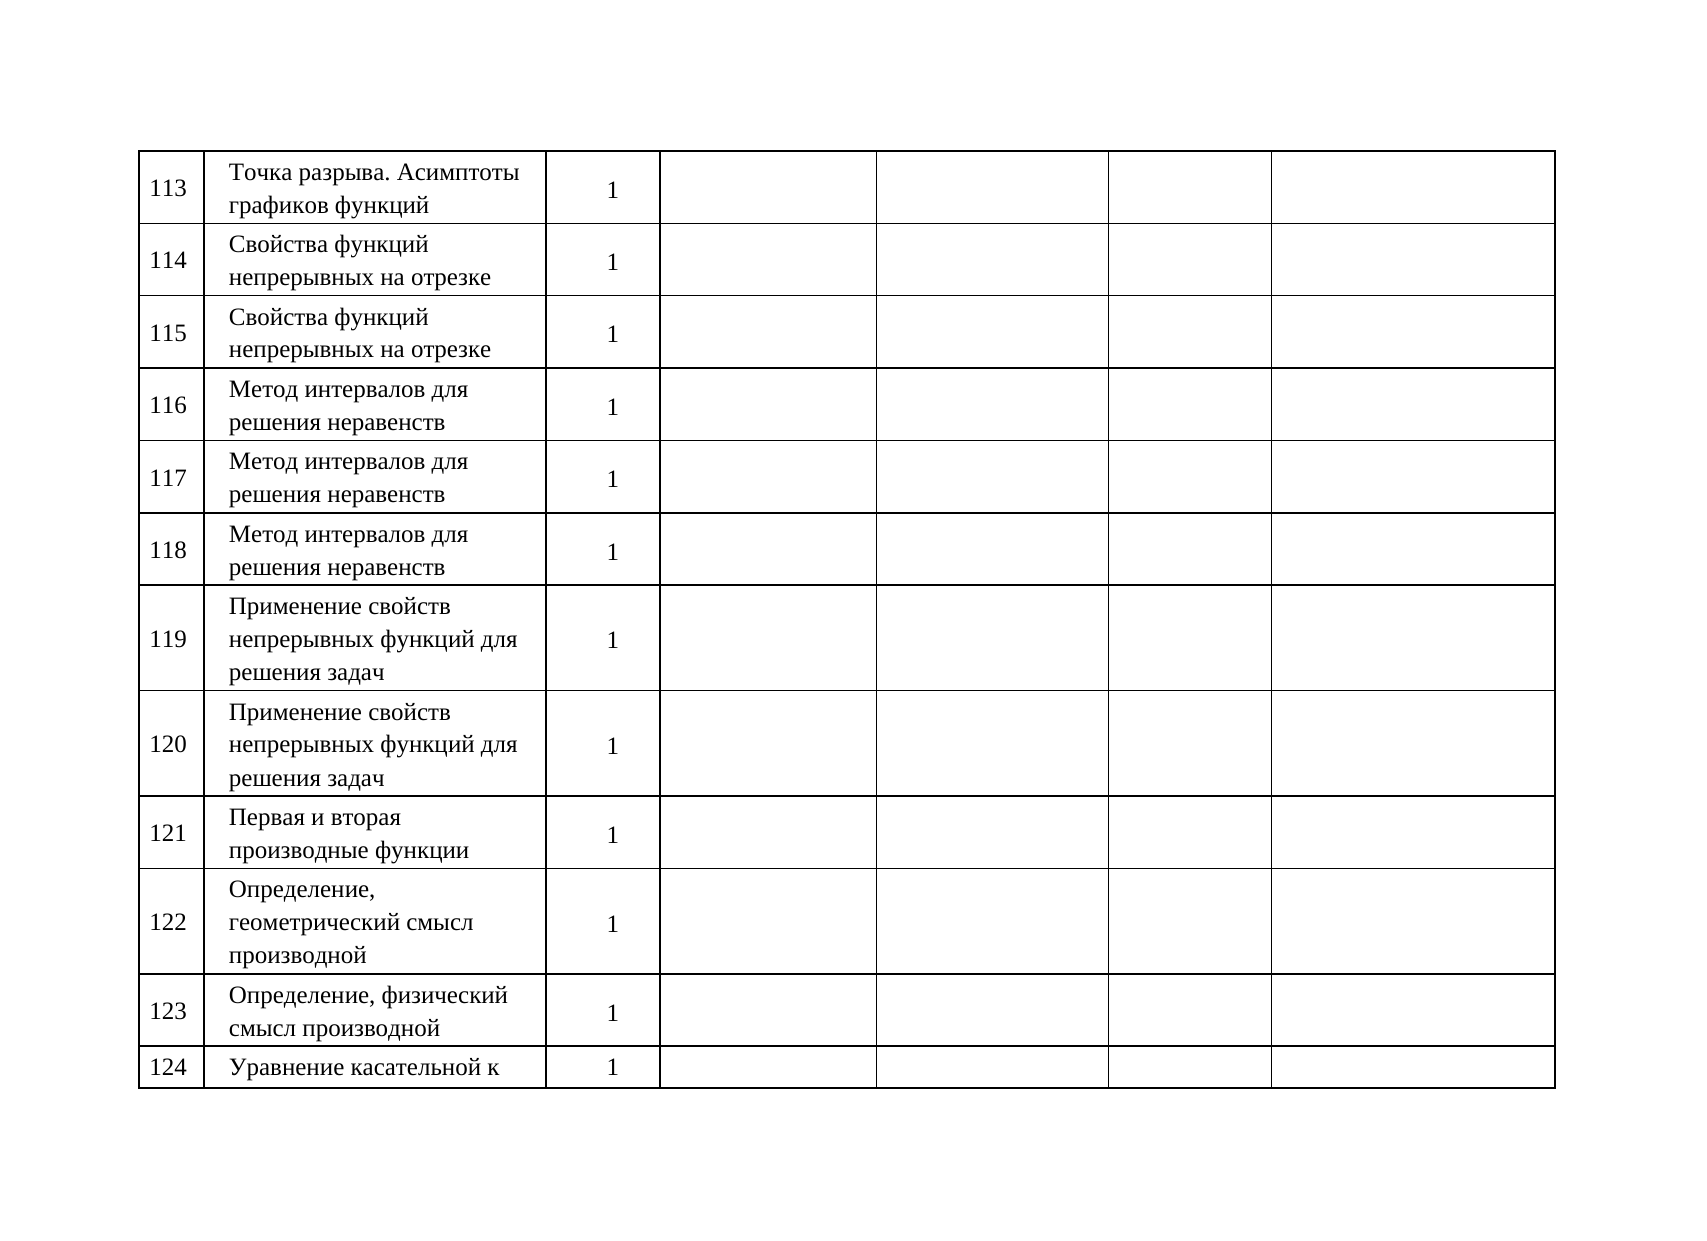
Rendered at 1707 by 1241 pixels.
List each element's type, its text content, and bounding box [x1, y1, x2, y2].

table_cell [877, 441, 1108, 512]
table_cell 1 [547, 369, 659, 439]
table_cell [1109, 514, 1271, 584]
table_cell Метод интервалов для решения неравенств [205, 441, 545, 512]
table_cell 120 [140, 691, 203, 795]
table_cell [1109, 224, 1271, 295]
table_cell 1 [547, 152, 659, 222]
table_cell [877, 797, 1108, 868]
table_cell 123 [140, 975, 203, 1045]
table_cell [661, 586, 876, 690]
table_cell [1109, 975, 1271, 1045]
table_cell [877, 514, 1108, 584]
table_cell [1109, 296, 1271, 367]
table_cell 1 [547, 975, 659, 1045]
table_cell [1109, 152, 1271, 222]
table_cell Метод интервалов для решения неравенств [205, 514, 545, 584]
table_cell [661, 152, 876, 222]
table_cell [1109, 1047, 1271, 1087]
table_cell [1109, 441, 1271, 512]
table_cell 124 [140, 1047, 203, 1087]
table_cell 114 [140, 224, 203, 295]
table_cell 117 [140, 441, 203, 512]
table_cell Свойства функций непрерывных на отрезке [205, 224, 545, 295]
table_cell [661, 975, 876, 1045]
table_cell [661, 1047, 876, 1087]
table_cell [1272, 441, 1554, 512]
table_cell Определение, геометрический смысл производной [205, 869, 545, 973]
table_cell 1 [547, 869, 659, 973]
table_cell 1 [547, 691, 659, 795]
table_cell [877, 586, 1108, 690]
table_cell Определение, физический смысл производной [205, 975, 545, 1045]
table_cell [877, 152, 1108, 222]
table_cell [661, 797, 876, 868]
table_cell 1 [547, 224, 659, 295]
table_cell [1272, 586, 1554, 690]
table_cell [1109, 691, 1271, 795]
table_cell [1272, 369, 1554, 439]
table_cell [1272, 797, 1554, 868]
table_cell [205, 1047, 545, 1087]
table_cell Свойства функций непрерывных на отрезке [205, 296, 545, 367]
table_cell [661, 514, 876, 584]
table_cell [1272, 869, 1554, 973]
table_cell 1 [547, 296, 659, 367]
table_cell Точка разрыва. Асимптоты графиков функций [205, 152, 545, 222]
table_cell [1272, 152, 1554, 222]
table_cell [661, 224, 876, 295]
table_cell Первая и вторая производные функции [205, 797, 545, 868]
table_cell [1272, 1047, 1554, 1087]
table_cell [877, 296, 1108, 367]
table_cell [661, 441, 876, 512]
table_cell [1109, 869, 1271, 973]
table_cell 1 [547, 441, 659, 512]
table_cell Применение свойств непрерывных функций для решения задач [205, 586, 545, 690]
table_cell 122 [140, 869, 203, 973]
table_cell 115 [140, 296, 203, 367]
table_cell [1109, 369, 1271, 439]
table_cell 1 [547, 586, 659, 690]
table_cell [877, 691, 1108, 795]
table_cell [1272, 224, 1554, 295]
table_cell [877, 224, 1108, 295]
table_cell 116 [140, 369, 203, 439]
table_cell [661, 691, 876, 795]
table_cell [1272, 514, 1554, 584]
table_cell 113 [140, 152, 203, 222]
table_cell 118 [140, 514, 203, 584]
table_cell Метод интервалов для решения неравенств [205, 369, 545, 439]
table_cell [877, 1047, 1108, 1087]
table_cell 1 [547, 514, 659, 584]
table_cell 1 [547, 797, 659, 868]
table_cell [661, 869, 876, 973]
table_cell [877, 369, 1108, 439]
table_cell [1109, 586, 1271, 690]
table_cell [1272, 975, 1554, 1045]
table_cell 119 [140, 586, 203, 690]
table_cell [1272, 691, 1554, 795]
table_cell [877, 869, 1108, 973]
table_cell [1272, 296, 1554, 367]
table_cell Применение свойств непрерывных функций для решения задач [205, 691, 545, 795]
table_cell [661, 369, 876, 439]
table_cell [661, 296, 876, 367]
table_cell 121 [140, 797, 203, 868]
table_cell 1 [547, 1047, 659, 1087]
table_cell [1109, 797, 1271, 868]
table_cell [877, 975, 1108, 1045]
